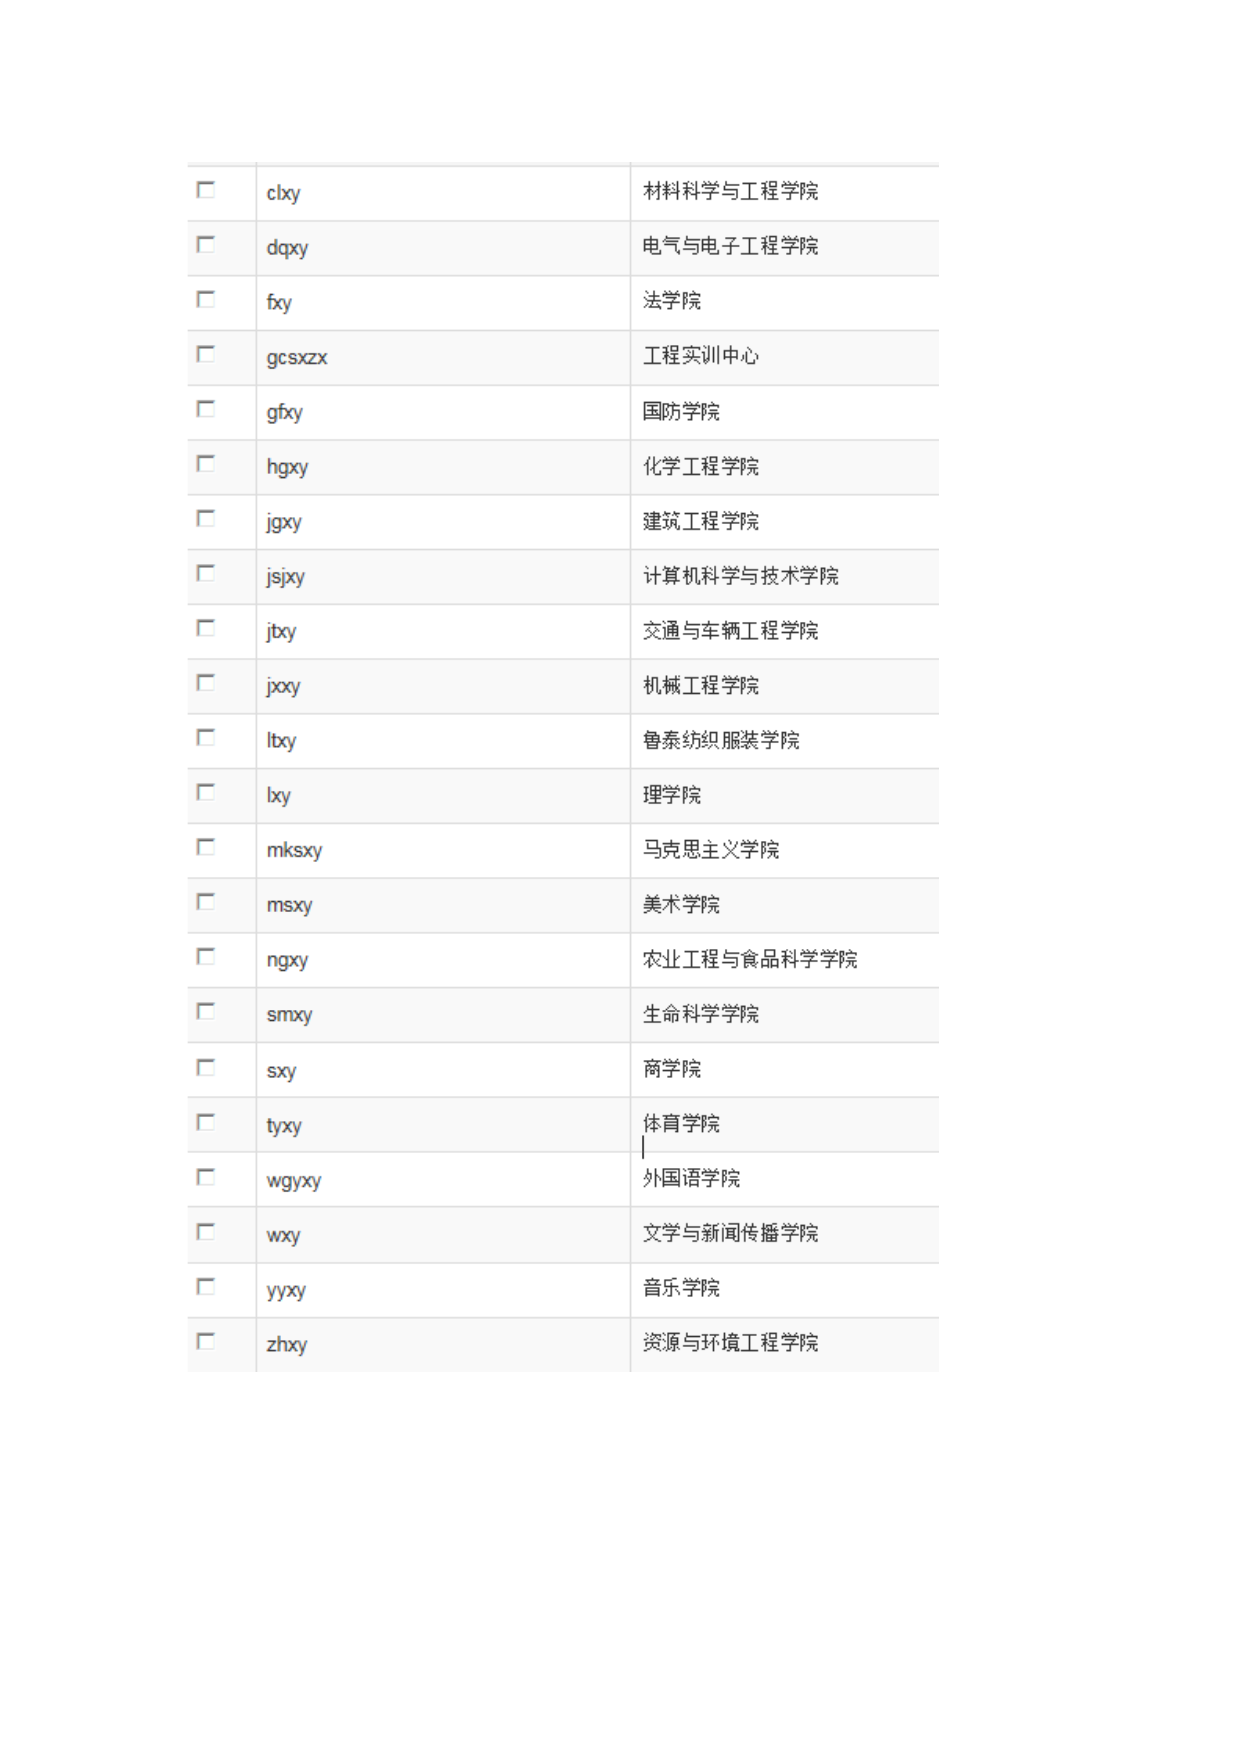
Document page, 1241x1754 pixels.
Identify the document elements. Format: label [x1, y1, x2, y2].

picture [187, 162, 939, 1372]
